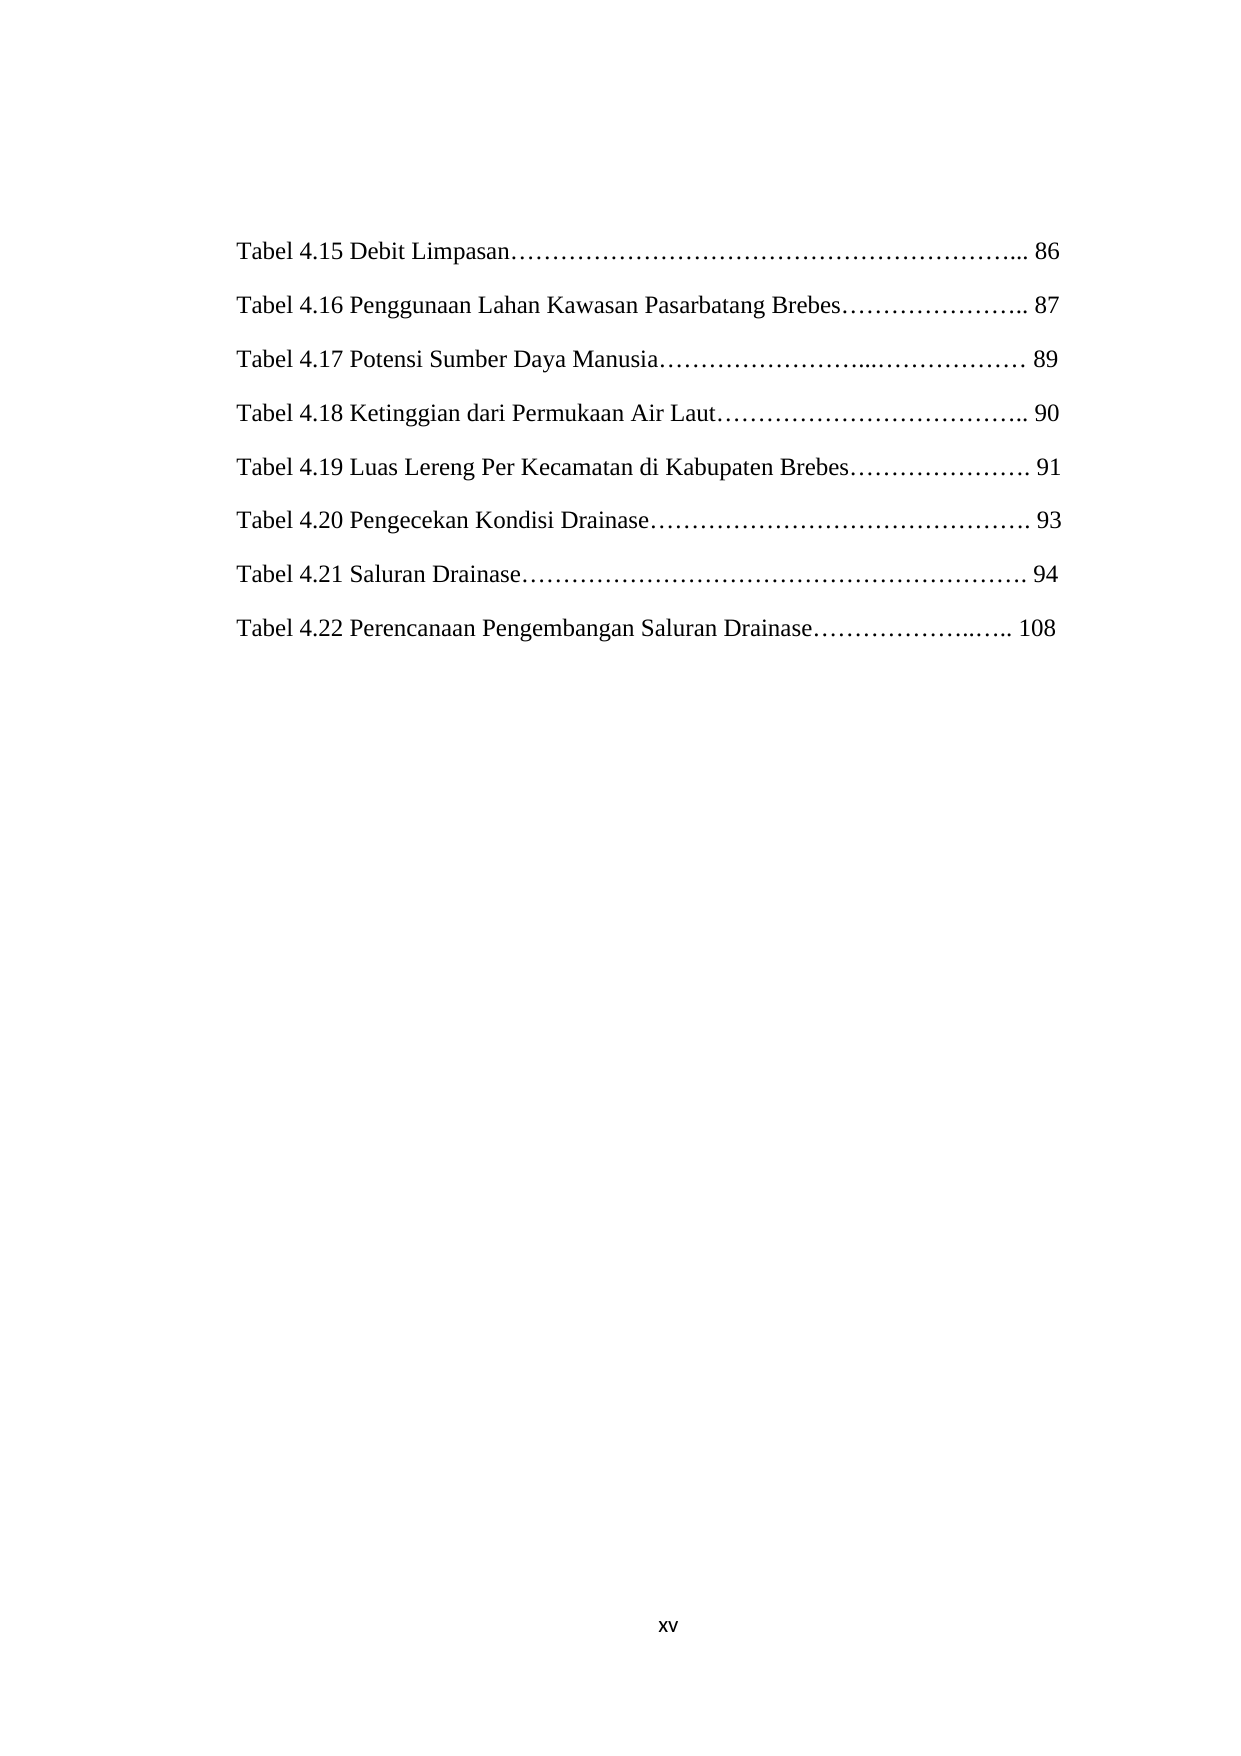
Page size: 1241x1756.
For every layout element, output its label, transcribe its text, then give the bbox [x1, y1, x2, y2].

text Tabel 4.21 Saluran Drainase……………………………………………………. 94 [236, 559, 1063, 588]
text Tabel 4.16 Penggunaan Lahan Kawasan Pasarbatang Brebes………………….. 87 [236, 290, 1063, 319]
text Tabel 4.19 Luas Lereng Per Kecamatan di Kabupaten Brebes…………………. 91 [236, 452, 1063, 480]
text Tabel 4.22 Perencanaan Pengembangan Saluran Drainase………………..….. 108 [236, 613, 1063, 642]
text Tabel 4.18 Ketinggian dari Permukaan Air Laut……………………………….. 90 [236, 398, 1063, 427]
text Tabel 4.17 Potensi Sumber Daya Manusia……………………...……………… 89 [236, 344, 1063, 373]
text Tabel 4.15 Debit Limpasan……………………………………………………... 86 [236, 236, 1063, 265]
text Tabel 4.20 Pengecekan Kondisi Drainase………………………………………. 93 [236, 506, 1063, 534]
